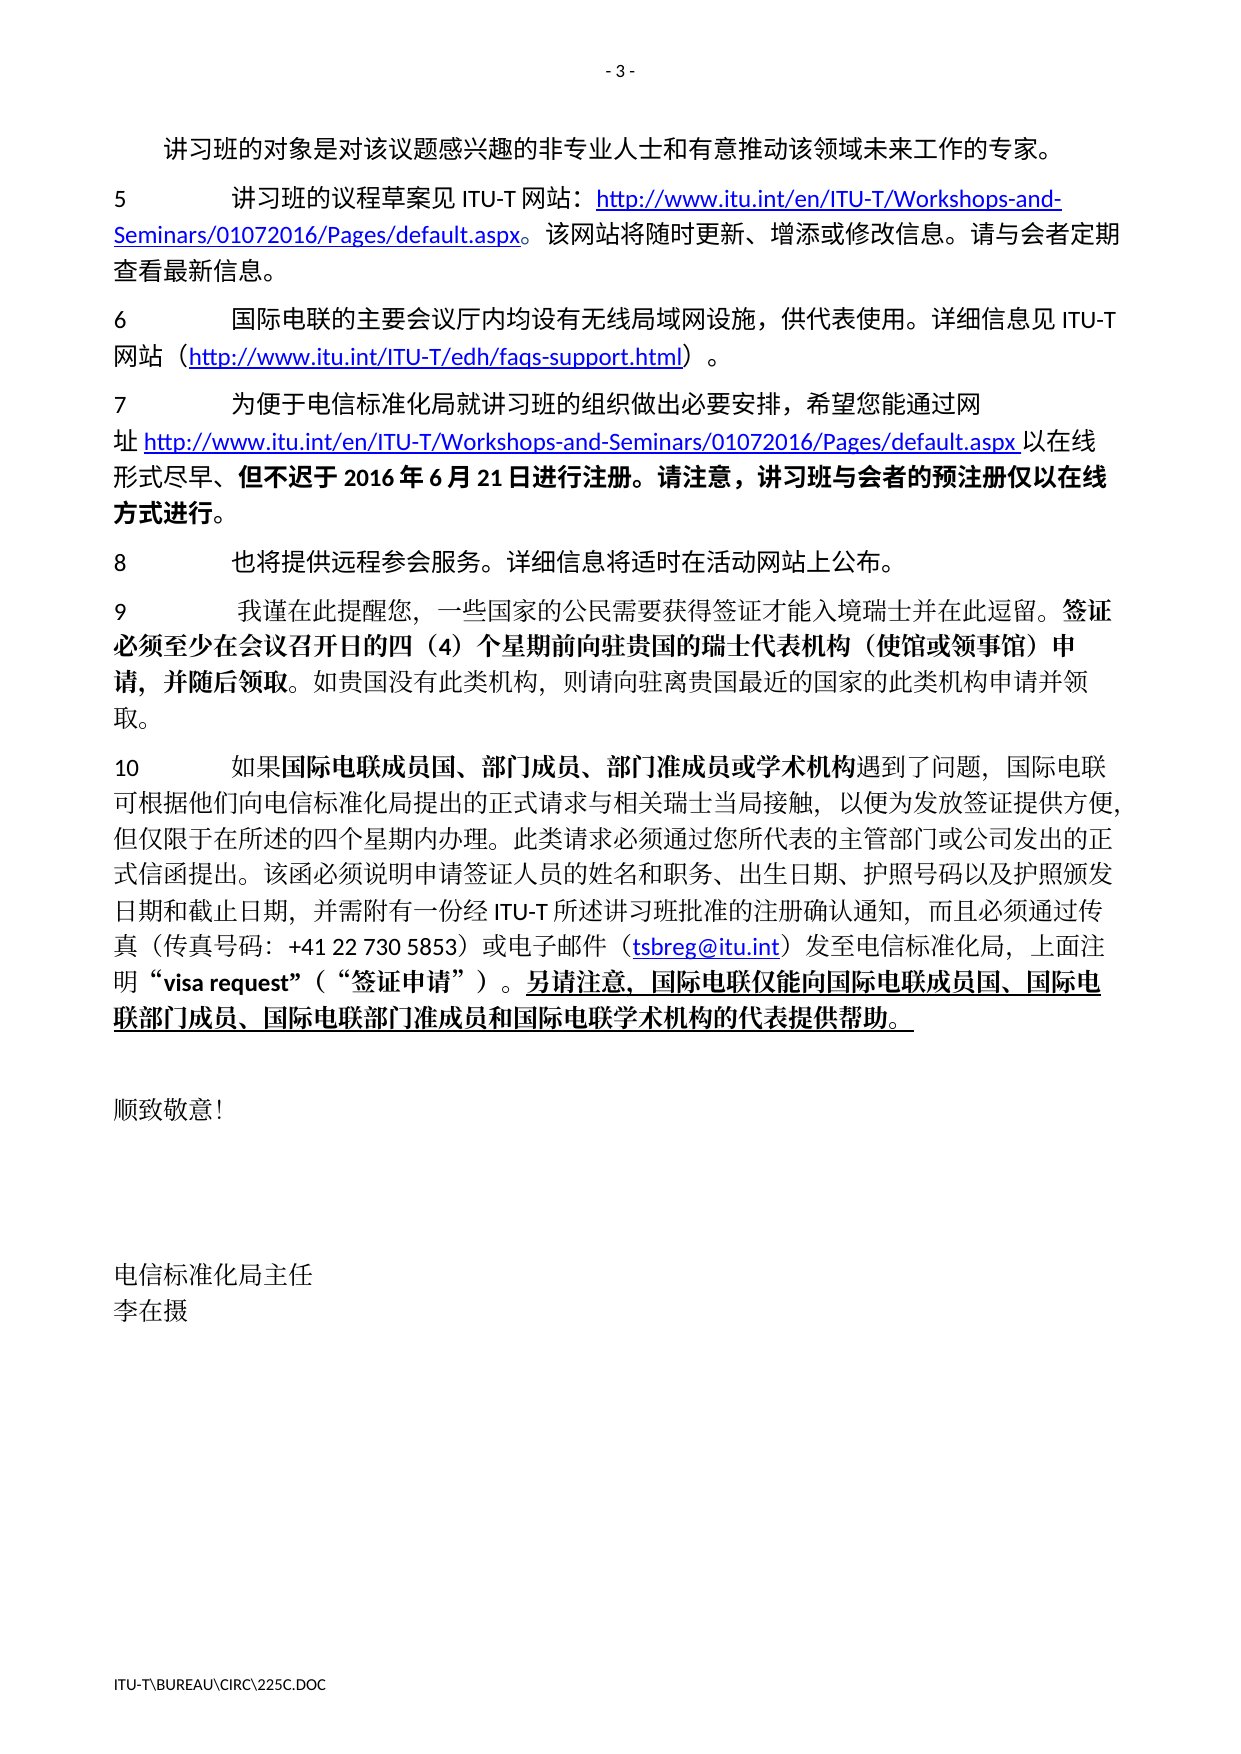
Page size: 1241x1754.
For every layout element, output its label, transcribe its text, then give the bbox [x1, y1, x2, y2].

text 6 国际电联的主要会议厅内均设有无线局域网设施，供代表使用。详细信息见ITU-T网站（http://www.itu.int/ITU-T/edh/faqs-support.html）。 [113, 300, 1117, 372]
text 顺致敬意！ [113, 1091, 1127, 1126]
text 10 如果国际电联成员国、部门成员、部门准成员或学术机构遇到了问题，国际电联可根据他们向电信标准化局提出的正式请求与相关瑞士当局接触，以便为发放签证提供方便，但仅限于在所述的四个星期内办理。此类请求必须通过您所代表的主管部门或公司发出的正式信函提出。该函必须说明申请签证人员的姓名和职务、出生日期、护照号码以及护照颁发日期和截止日期，并需附有一份经ITU-T所述讲习班批准的注册确认通知，而且必须通过传真（传真号码：+41 22 730 5853）或电子邮件（tsbreg@itu.int）发至电信标准化局，上面注明“visa request”（“签证申请”）。另请注意，国际电联仅能向国际电联成员国、国际电联部门成员、国际电联部门准成员和国际电联学术机构的代表提供帮助。 [113, 747, 1117, 1035]
text 8 也将提供远程参会服务。详细信息将适时在活动网站上公布。 [113, 542, 1117, 579]
text 7 为便于电信标准化局就讲习班的组织做出必要安排，希望您能通过网址http://www.itu.int/en/ITU-T/Workshops-and-Seminars/01072016/Pages/default.aspx以在线形式尽早、但不迟于2016年6月21日进行注册。请注意，讲习班与会者的预注册仅以在线方式进行。 [113, 385, 1117, 530]
text 讲习班的对象是对该议题感兴趣的非专业人士和有意推动该领域未来工作的专家。 [113, 130, 1127, 166]
text 5 讲习班的议程草案见ITU-T网站：http://www.itu.int/en/ITU-T/Workshops-and-Seminars/01072016/Pages/default.aspx。该网站将随时更新、增添或修改信息。请与会者定期查看最新信息。 [113, 179, 1127, 287]
text 电信标准化局主任 李在摄 [113, 1256, 1117, 1327]
text 9 我谨在此提醒您，一些国家的公民需要获得签证才能入境瑞士并在此逗留。签证必须至少在会议召开日的四（4）个星期前向驻贵国的瑞士代表机构（使馆或领事馆）申请，并随后领取。如贵国没有此类机构，则请向驻离贵国最近的国家的此类机构申请并领取。 [113, 591, 1117, 735]
